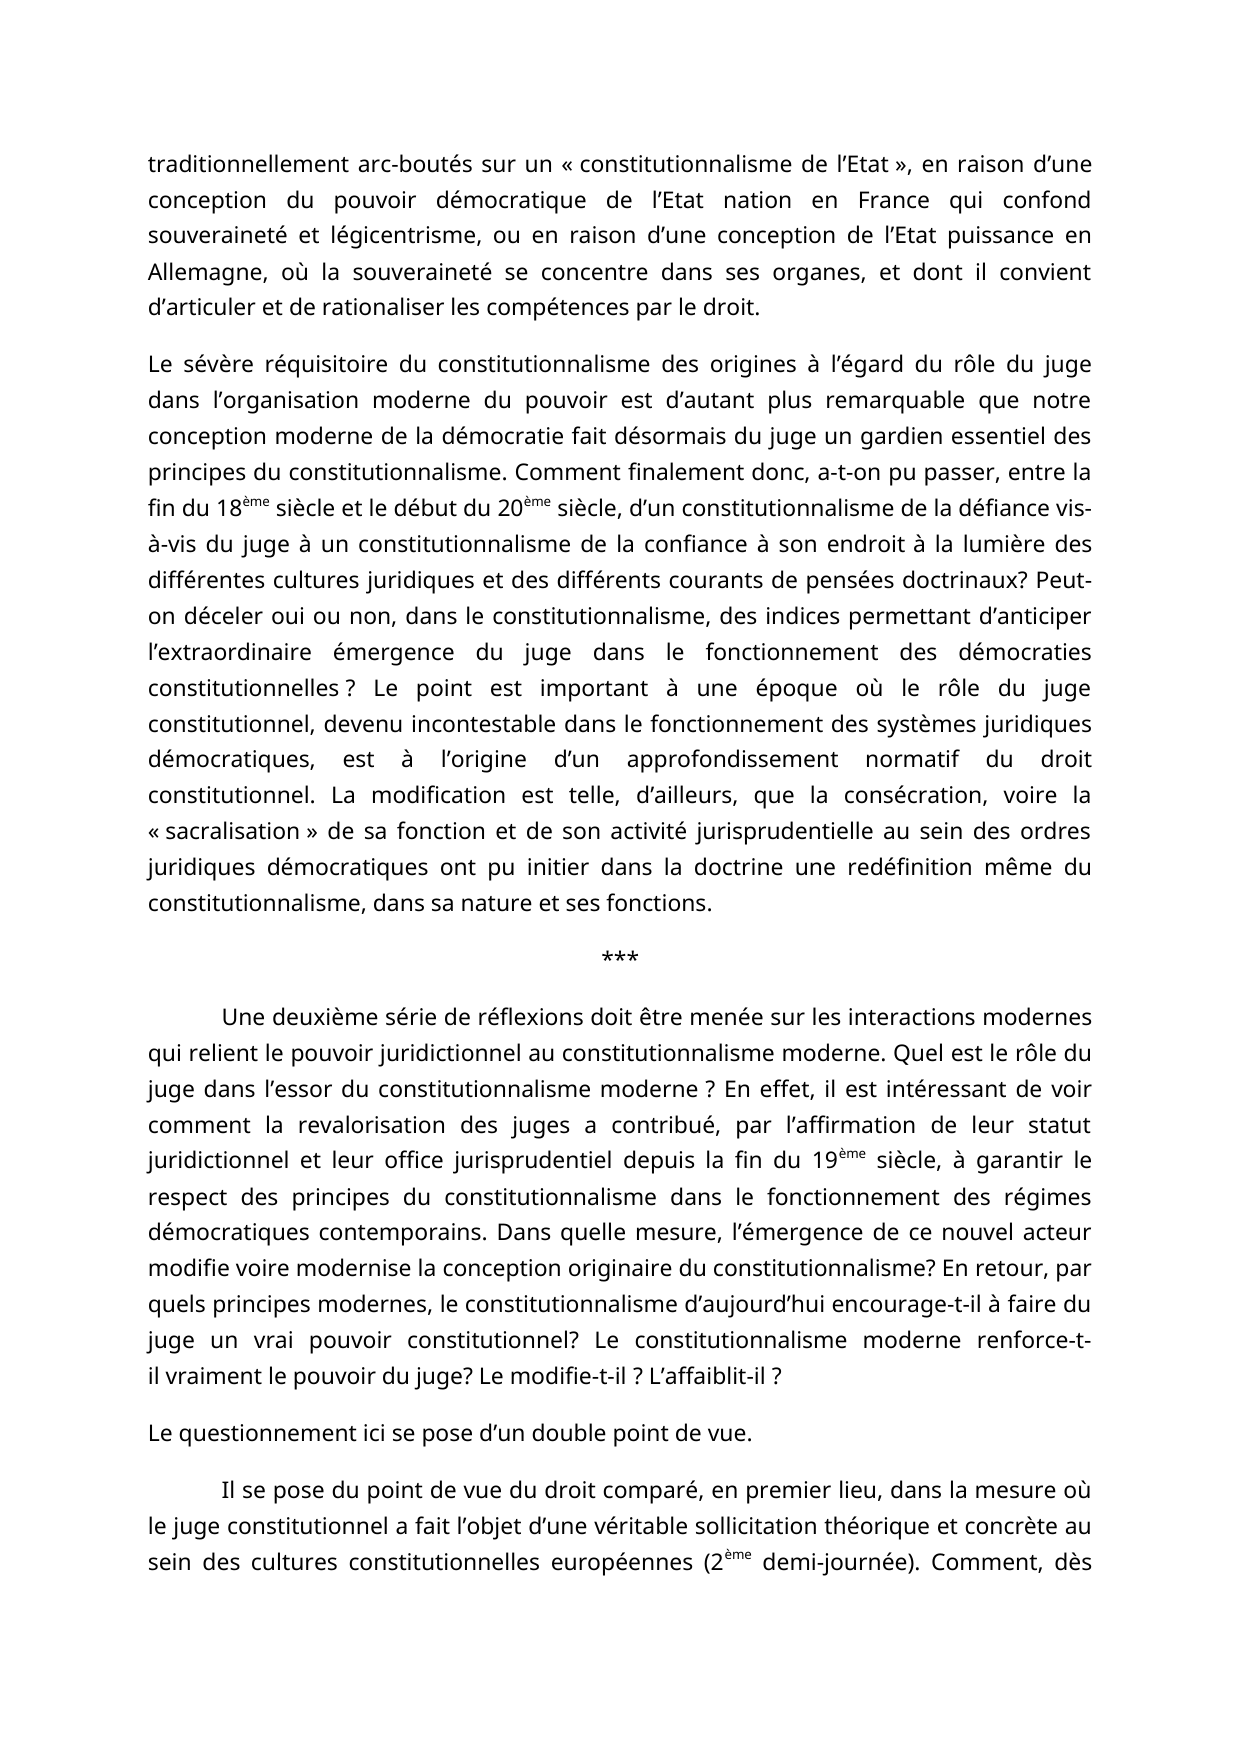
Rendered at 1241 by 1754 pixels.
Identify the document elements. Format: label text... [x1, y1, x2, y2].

text Une deuxième série de réflexions doit être menée sur les interactions modernes qui relient le pouvoir juridictionnel au constitutionnalisme moderne. Quel est le rôle du juge dans l’essor du constitutionnalisme moderne ? En effet, il est intéressant de voir comment la revalorisation des juges a contribué, par l’affirmation de leur statut juridictionnel et leur office jurisprudentiel depuis la fin du 19ème siècle, à garantir le respect des principes du constitutionnalisme dans le fonctionnement des régimes démocratiques contemporains. Dans quelle mesure, l’émergence de ce nouvel acteur modifie voire modernise la conception originaire du constitutionnalisme? En retour, par quels principes modernes, le constitutionnalisme d’aujourd’hui encourage-t-il à faire du juge un vrai pouvoir constitutionnel? Le constitutionnalisme moderne renforce-t-il vraiment le pouvoir du juge? Le modifie-t-il ? L’affaiblit-il ? [148, 1001, 1093, 1391]
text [148, 148, 1093, 323]
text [148, 1474, 1093, 1577]
text Le questionnement ici se pose d’un double point de vue. [148, 1417, 1093, 1448]
text *** [148, 944, 1093, 975]
text Le sévère réquisitoire du constitutionnalisme des origines à l’égard du rôle du juge dans l’organisation moderne du pouvoir est d’autant plus remarquable que notre conception moderne de la démocratie fait désormais du juge un gardien essentiel des principes du constitutionnalisme. Comment finalement donc, a-t-on pu passer, entre la fin du 18ème siècle et le début du 20ème siècle, d’un constitutionnalisme de la défiance vis- à-vis du juge à un constitutionnalisme de la confiance à son endroit à la lumière des différentes cultures juridiques et des différents courants de pensées doctrinaux? Peut-on déceler oui ou non, dans le constitutionnalisme, des indices permettant d’anticiper l’extraordinaire émergence du juge dans le fonctionnement des démocraties constitutionnelles ? Le point est important à une époque où le rôle du juge constitutionnel, devenu incontestable dans le fonctionnement des systèmes juridiques démocratiques, est à l’origine d’un approfondissement normatif du droit constitutionnel. La modification est telle, d’ailleurs, que la consécration, voire la « sacralisation » de sa fonction et de son activité jurisprudentielle au sein des ordres juridiques démocratiques ont pu initier dans la doctrine une redéfinition même du constitutionnalisme, dans sa nature et ses fonctions. [148, 348, 1093, 918]
